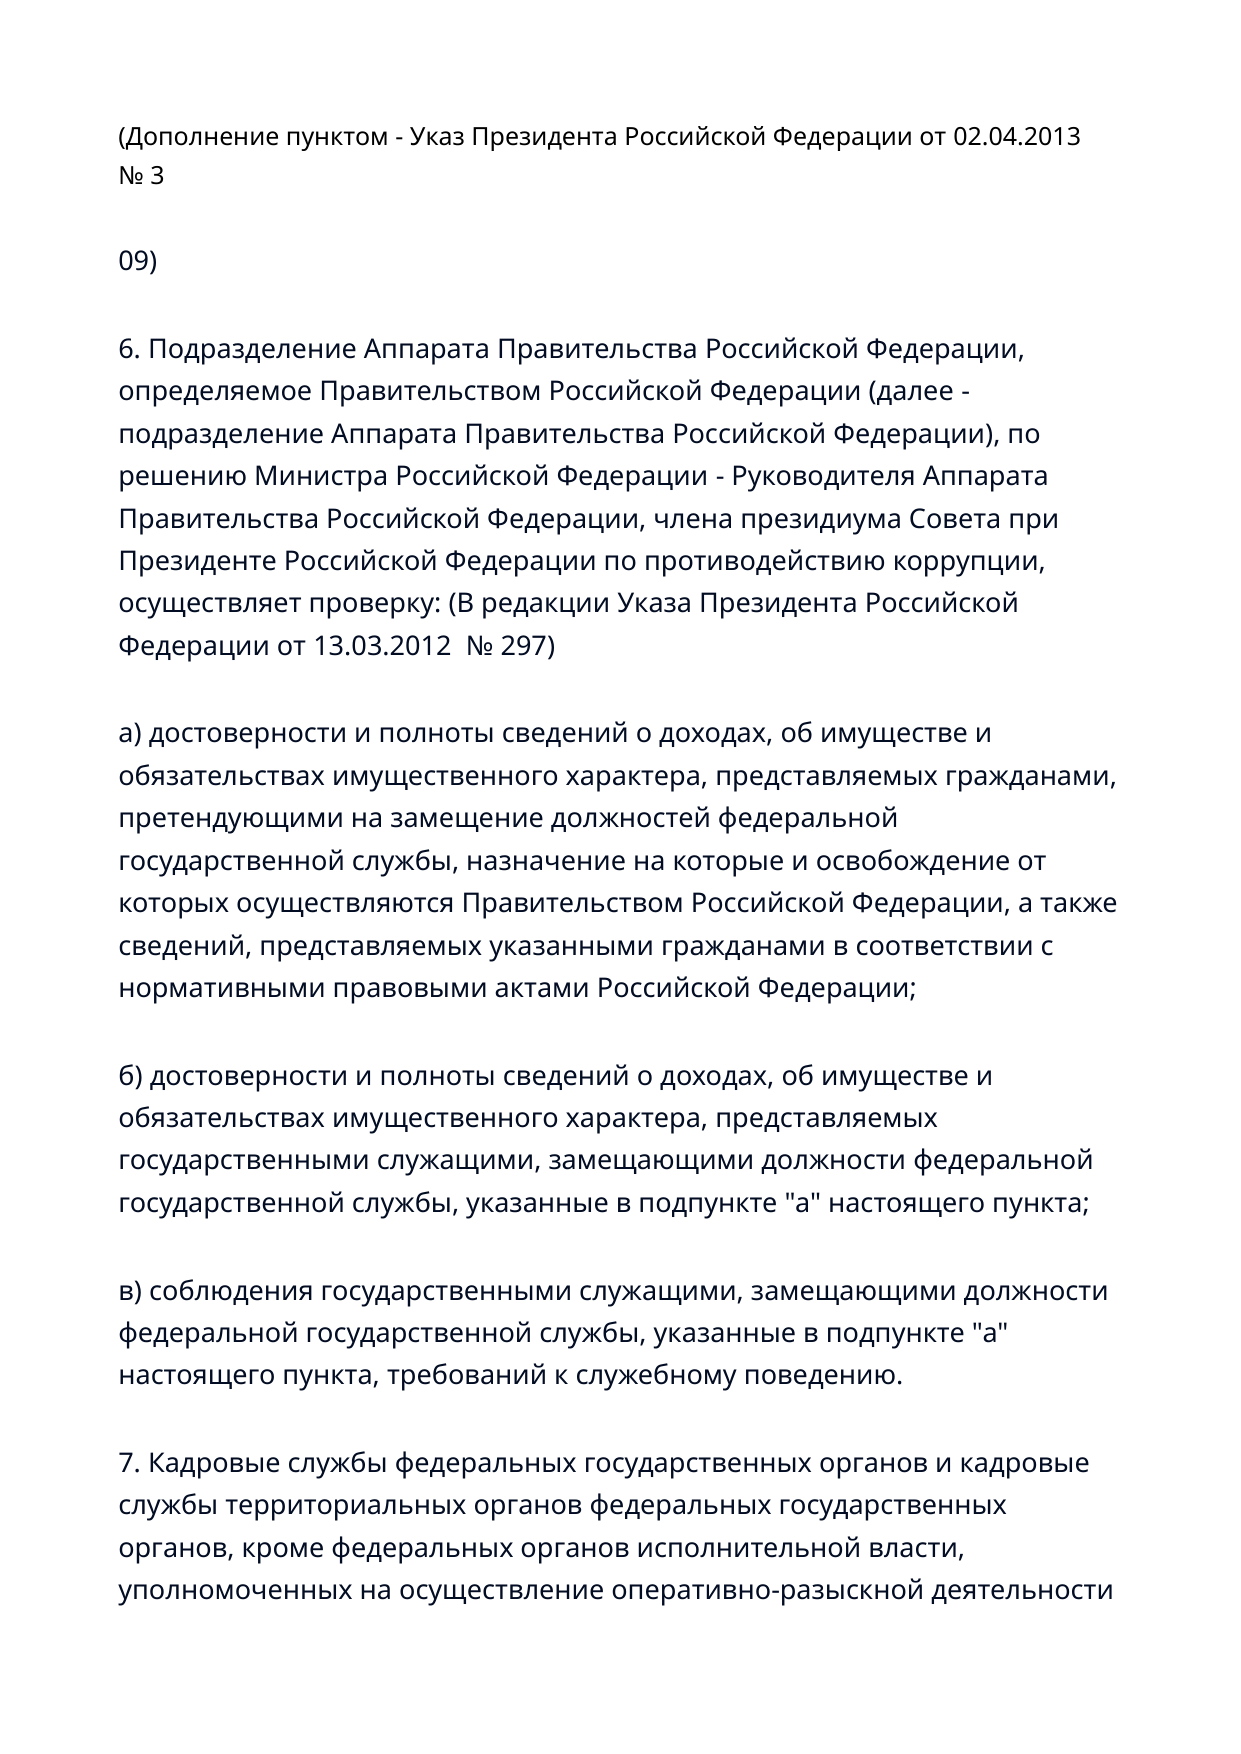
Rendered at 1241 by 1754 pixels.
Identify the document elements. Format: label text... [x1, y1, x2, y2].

text 6. Подразделение Аппарата Правительства Российской Федерации, определяемое Правительством Российской Федерации (далее - подразделение Аппарата Правительства Российской Федерации), по решению Министра Российской Федерации - Руководителя Аппарата Правительства Российской Федерации, члена президиума Совета при Президенте Российской Федерации по противодействию коррупции, осуществляет проверку: (В редакции Указа Президента Российской Федерации от 13.03.2012 № 297) [118, 329, 1122, 663]
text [118, 118, 1122, 191]
text а) достоверности и полноты сведений о доходах, об имуществе и обязательствах имущественного характера, представляемых гражданами, претендующими на замещение должностей федеральной государственной службы, назначение на которые и освобождение от которых осуществляются Правительством Российской Федерации, а также сведений, представляемых указанными гражданами в соответствии с нормативными правовыми актами Российской Федерации; [118, 714, 1122, 1005]
text в) соблюдения государственными служащими, замещающими должности федеральной государственной службы, указанные в подпункте "а" настоящего пункта, требований к служебному поведению. [118, 1271, 1122, 1393]
text 09) [118, 242, 1122, 279]
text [118, 1443, 1122, 1607]
text б) достоверности и полноты сведений о доходах, об имуществе и обязательствах имущественного характера, представляемых государственными служащими, замещающими должности федеральной государственной службы, указанные в подпункте "а" настоящего пункта; [118, 1056, 1122, 1220]
